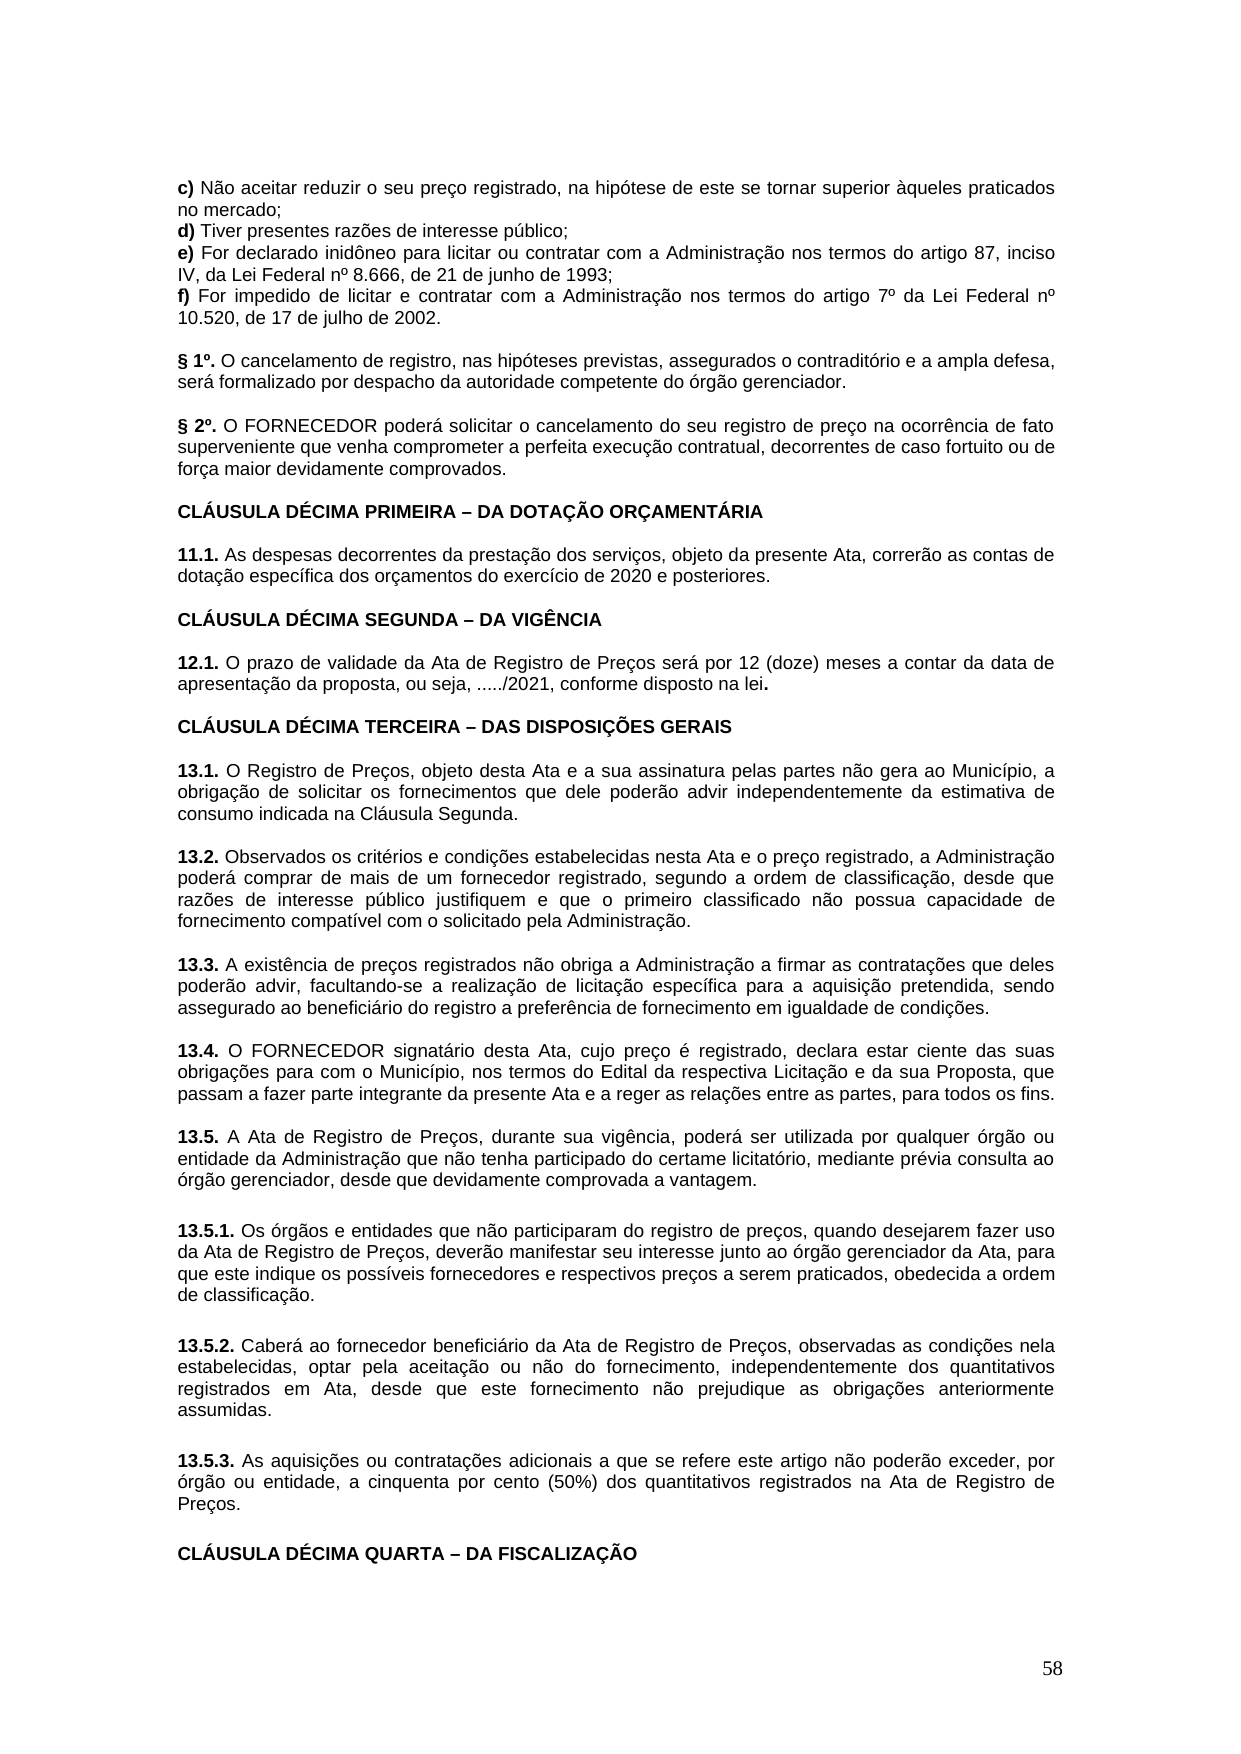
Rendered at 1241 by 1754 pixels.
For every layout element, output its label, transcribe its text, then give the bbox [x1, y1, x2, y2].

text CLÁUSULA DÉCIMA PRIMEIRA – DA DOTAÇÃO ORÇAMENTÁRIA [177, 501, 1055, 522]
text 13.5. A Ata de Registro de Preços, durante sua vigência, poderá ser utilizada por qualquer órgão ou entidade da Administração que não tenha participado do certame licitatório, mediante prévia consulta ao órgão gerenciador, desde que devidamente comprovada a vantagem. [177, 1126, 1055, 1191]
text 13.5.2. Caberá ao fornecedor beneficiário da Ata de Registro de Preços, observadas as condições nela estabelecidas, optar pela aceitação ou não do fornecimento, independentemente dos quantitativos registrados em Ata, desde que este fornecimento não prejudique as obrigações anteriormente assumidas. [177, 1334, 1055, 1421]
text 13.4. O FORNECEDOR signatário desta Ata, cujo preço é registrado, declara estar ciente das suas obrigações para com o Município, nos termos do Edital da respectiva Licitação e da sua Proposta, que passam a fazer parte integrante da presente Ata e a reger as relações entre as partes, para todos os fins. [177, 1040, 1055, 1104]
text 13.5.1. Os órgãos e entidades que não participaram do registro de preços, quando desejarem fazer uso da Ata de Registro de Preços, deverão manifestar seu interesse junto ao órgão gerenciador da Ata, para que este indique os possíveis fornecedores e respectivos preços a serem praticados, obedecida a ordem de classificação. [177, 1219, 1055, 1306]
text c) Não aceitar reduzir o seu preço registrado, na hipótese de este se tornar superior àqueles praticados no mercado; [177, 177, 1056, 220]
text CLÁUSULA DÉCIMA TERCEIRA – DAS DISPOSIÇÕES GERAIS [177, 716, 1055, 738]
text CLÁUSULA DÉCIMA QUARTA – DA FISCALIZAÇÃO [177, 1543, 1063, 1564]
text d) Tiver presentes razões de interesse público; [177, 220, 1056, 242]
text 13.3. A existência de preços registrados não obriga a Administração a firmar as contratações que deles poderão advir, facultando-se a realização de licitação específica para a aquisição pretendida, sendo assegurado ao beneficiário do registro a preferência de fornecimento em igualdade de condições. [177, 953, 1055, 1018]
text 11.1. As despesas decorrentes da prestação dos serviços, objeto da presente Ata, correrão as contas de dotação específica dos orçamentos do exercício de 2020 e posteriores. [177, 544, 1055, 587]
text 12.1. O prazo de validade da Ata de Registro de Preços será por 12 (doze) meses a contar da data de apresentação da proposta, ou seja, ...../2021, conforme disposto na lei. [177, 652, 1055, 695]
text 13.1. O Registro de Preços, objeto desta Ata e a sua assinatura pelas partes não gera ao Município, a obrigação de solicitar os fornecimentos que dele poderão advir independentemente da estimativa de consumo indicada na Cláusula Segunda. [177, 759, 1055, 824]
text 13.5.3. As aquisições ou contratações adicionais a que se refere este artigo não poderão exceder, por órgão ou entidade, a cinquenta por cento (50%) dos quantitativos registrados na Ata de Registro de Preços. [177, 1449, 1055, 1514]
text § 2º. O FORNECEDOR poderá solicitar o cancelamento do seu registro de preço na ocorrência de fato superveniente que venha comprometer a perfeita execução contratual, decorrentes de caso fortuito ou de força maior devidamente comprovados. [177, 414, 1056, 479]
text § 1º. O cancelamento de registro, nas hipóteses previstas, assegurados o contraditório e a ampla defesa, será formalizado por despacho da autoridade competente do órgão gerenciador. [177, 350, 1056, 393]
text f) For impedido de licitar e contratar com a Administração nos termos do artigo 7º da Lei Federal nº 10.520, de 17 de julho de 2002. [177, 285, 1056, 328]
text CLÁUSULA DÉCIMA SEGUNDA – DA VIGÊNCIA [177, 608, 1055, 630]
text e) For declarado inidôneo para licitar ou contratar com a Administração nos termos do artigo 87, inciso IV, da Lei Federal nº 8.666, de 21 de junho de 1993; [177, 242, 1056, 285]
text 13.2. Observados os critérios e condições estabelecidas nesta Ata e o preço registrado, a Administração poderá comprar de mais de um fornecedor registrado, segundo a ordem de classificação, desde que razões de interesse público justifiquem e que o primeiro classificado não possua capacidade de fornecimento compatível com o solicitado pela Administração. [177, 846, 1055, 932]
